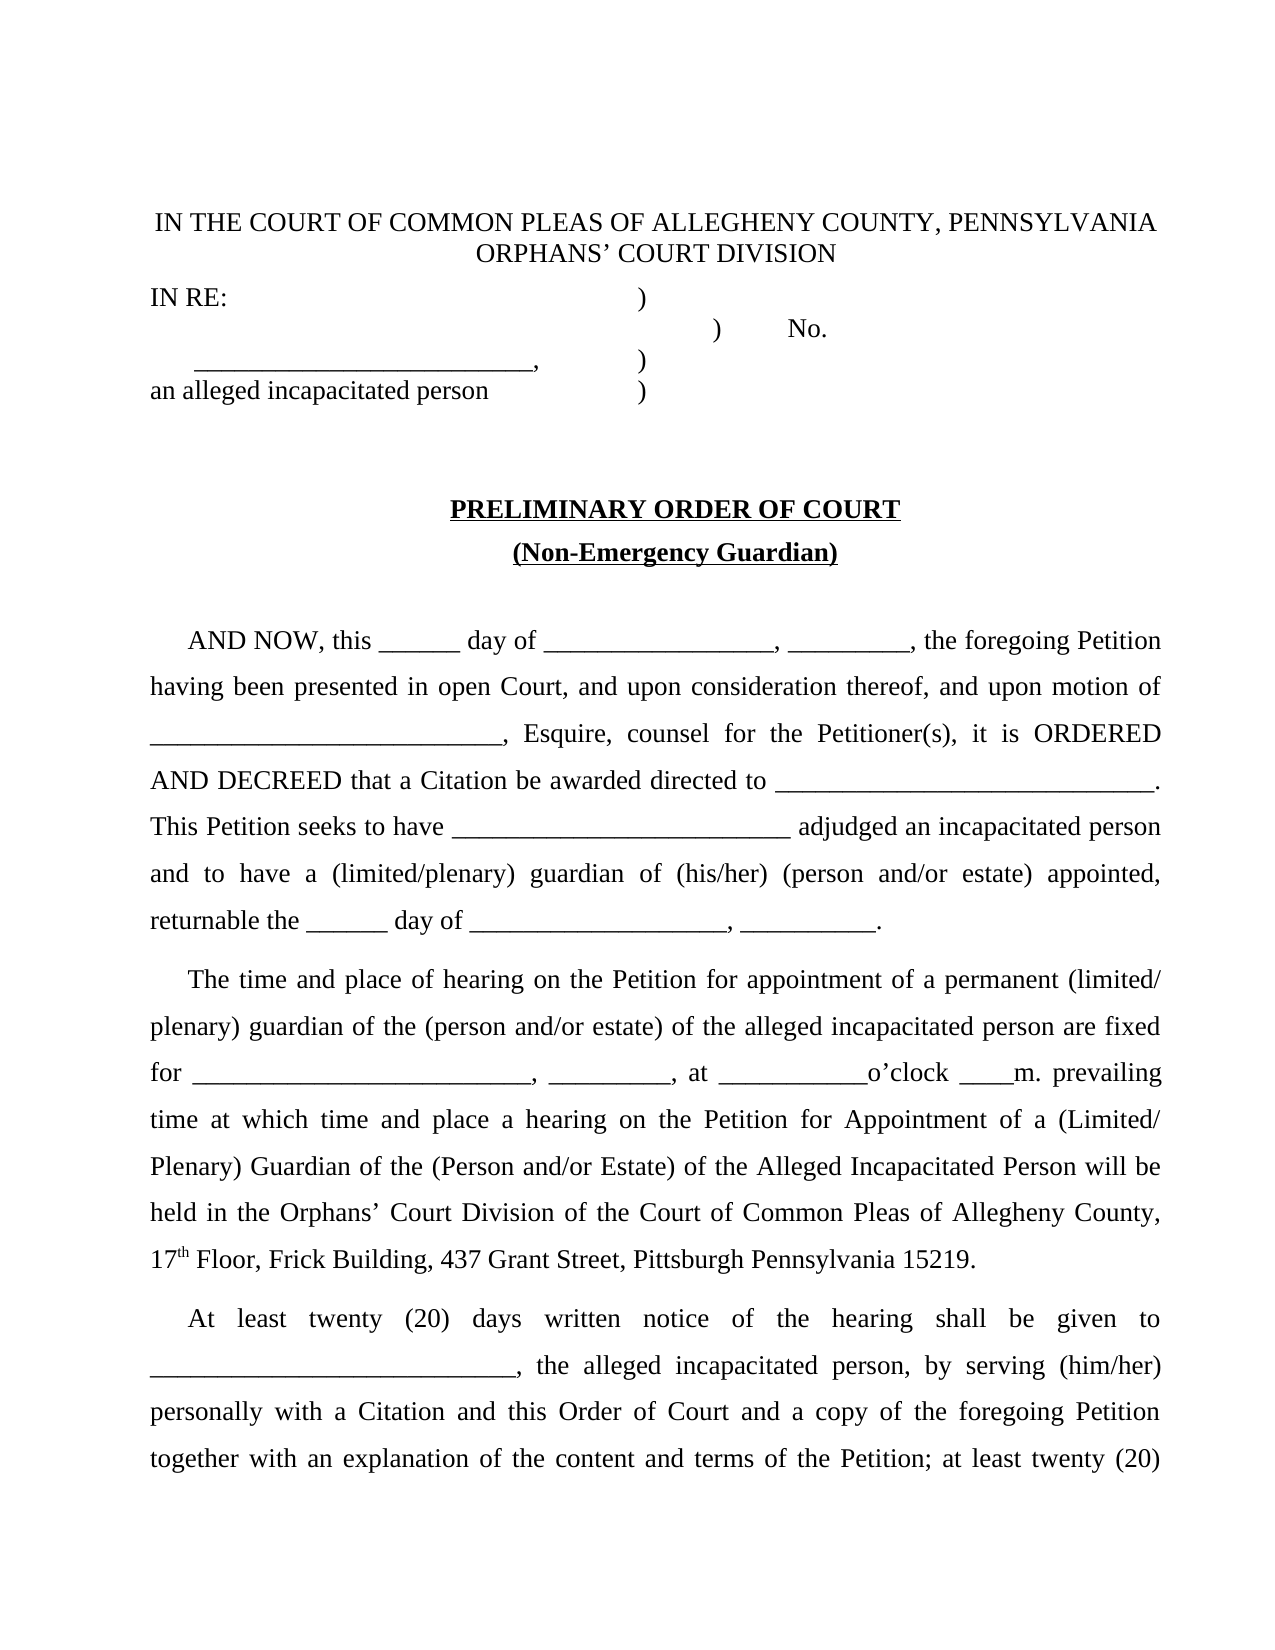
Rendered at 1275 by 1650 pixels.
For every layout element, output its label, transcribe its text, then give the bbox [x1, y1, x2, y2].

subtitle PRELIMINARY ORDER OF COURT [187, 493, 1162, 524]
text IN RE: ) ) No. _________________________, ) an alleged incapacitated person ) [150, 281, 1162, 437]
subtitle (Non-Emergency Guardian) [187, 536, 1162, 568]
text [150, 1302, 1162, 1473]
text AND NOW, this ______ day of _________________, _________, the foregoing Petition having been presented in open Court, and upon consideration thereof, and upon motion of __________________________, Esquire, counsel for the Petitioner(s), it is ORDERED AND DECREED that a Citation be awarded directed to ____________________________. This Petition seeks to have _________________________ adjudged an incapacitated person and to have a (limited/plenary) guardian of (his/her) (person and/or estate) appointed, returnable the ______ day of ___________________, __________. [150, 624, 1162, 935]
text The time and place of hearing on the Petition for appointment of a permanent (limited/ plenary) guardian of the (person and/or estate) of the alleged incapacitated person are fixed for _________________________, _________, at ___________o’clock ____m. prevailing time at which time and place a hearing on the Petition for Appointment of a (Limited/ Plenary) Guardian of the (Person and/or Estate) of the Alleged Incapacitated Person will be held in the Orphans’ Court Division of the Court of Common Pleas of Allegheny County, 17th Floor, Frick Building, 437 Grant Street, Pittsburgh Pennsylvania 15219. [150, 963, 1162, 1274]
text IN THE COURT OF COMMON PLEAS OF ALLEGHENY COUNTY, PENNSYLVANIA ORPHANS’ COURT DIVISION [150, 206, 1162, 268]
